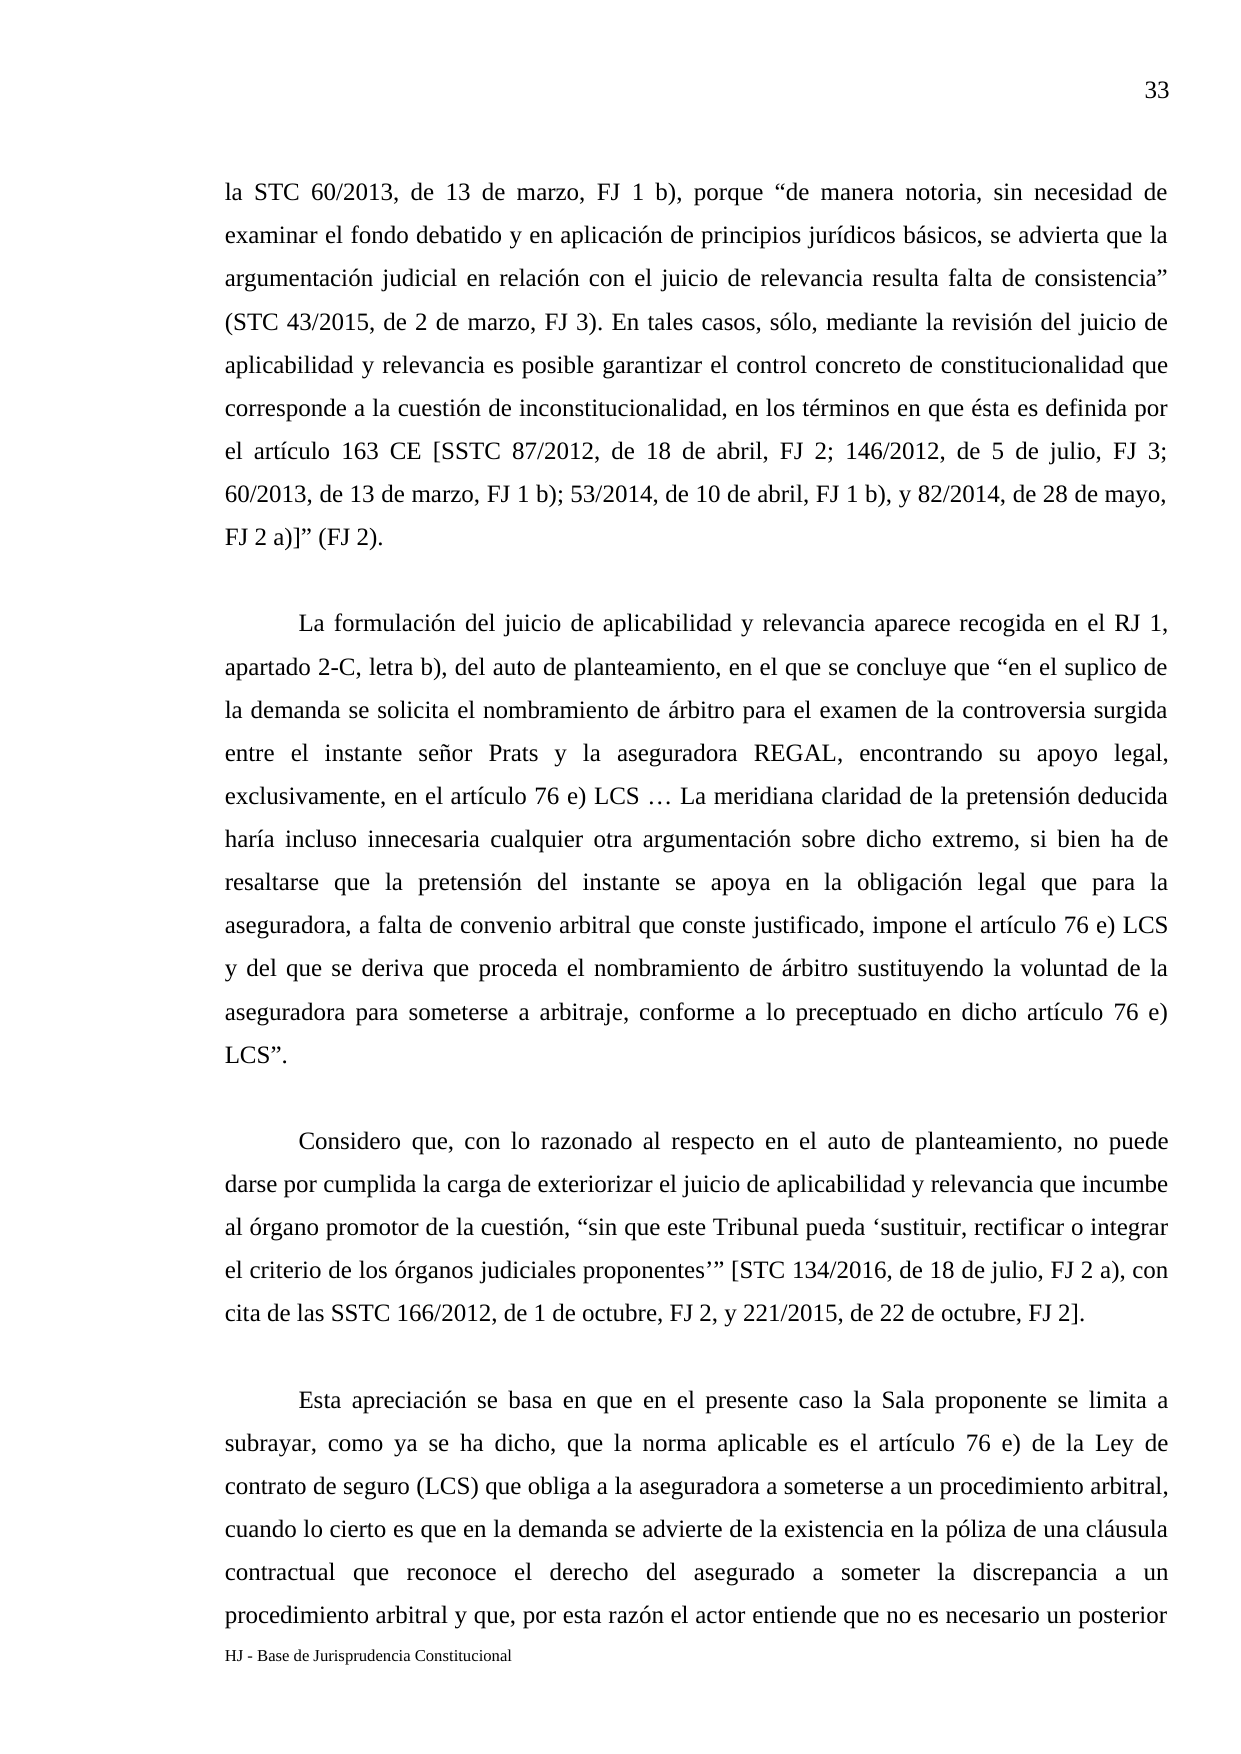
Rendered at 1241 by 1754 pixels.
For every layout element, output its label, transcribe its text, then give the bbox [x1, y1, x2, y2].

text La formulación del juicio de aplicabilidad y relevancia aparece recogida en el RJ 1, apartado 2-C, letra b), del auto de planteamiento, en el que se concluye que “en el suplico de la demanda se solicita el nombramiento de árbitro para el examen de la controversia surgida entre el instante señor Prats y la aseguradora REGAL, encontrando su apoyo legal, exclusivamente, en el artículo 76 e) LCS … La meridiana claridad de la pretensión deducida haría incluso innecesaria cualquier otra argumentación sobre dicho extremo, si bien ha de resaltarse que la pretensión del instante se apoya en la obligación legal que para la aseguradora, a falta de convenio arbitral que conste justificado, impone el artículo 76 e) LCS y del que se deriva que proceda el nombramiento de árbitro sustituyendo la voluntad de la aseguradora para someterse a arbitraje, conforme a lo preceptuado en dicho artículo 76 e) LCS”. [224, 608, 1169, 1068]
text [224, 1385, 1169, 1629]
text Considero que, con lo razonado al respecto en el auto de planteamiento, no puede darse por cumplida la carga de exteriorizar el juicio de aplicabilidad y relevancia que incumbe al órgano promotor de la cuestión, “sin que este Tribunal pueda ‘sustituir, rectificar o integrar el criterio de los órganos judiciales proponentes’” [STC 134/2016, de 18 de julio, FJ 2 a), con cita de las SSTC 166/2012, de 1 de octubre, FJ 2, y 221/2015, de 22 de octubre, FJ 2]. [224, 1126, 1169, 1327]
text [224, 177, 1169, 551]
